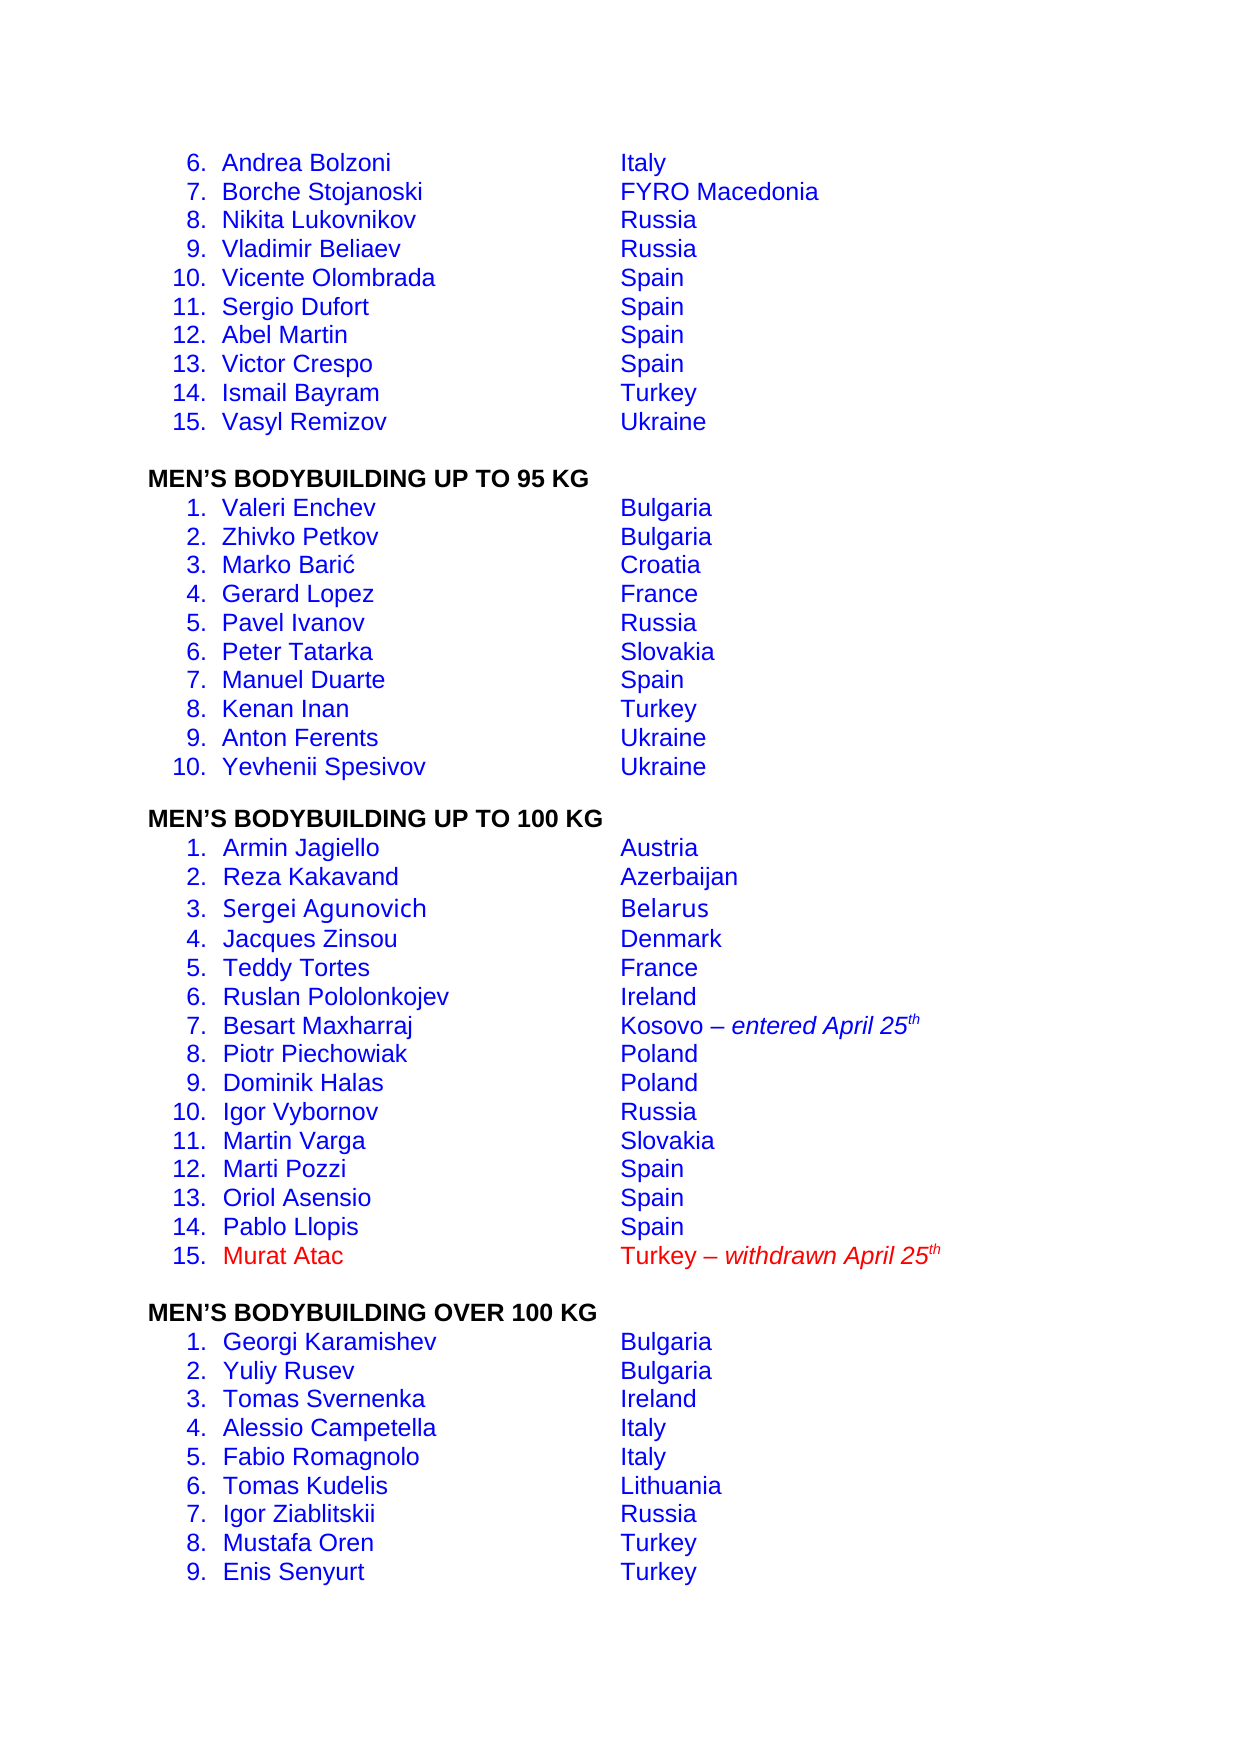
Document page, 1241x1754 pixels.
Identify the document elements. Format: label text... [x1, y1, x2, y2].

list Vladimir Beliaev Russia [207, 234, 1092, 263]
list Abel Martin Spain [207, 320, 1092, 349]
list Reza Kakavand Azerbaijan [207, 862, 1092, 890]
list Tomas Svernenka Ireland [207, 1384, 1092, 1413]
list Teddy Tortes France [207, 953, 1092, 982]
list Kenan Inan Turkey [207, 694, 1092, 723]
list Oriol Asensio Spain [207, 1183, 1092, 1212]
list Gerard Lopez France [207, 579, 1092, 608]
list Marko Barić Croatia [207, 550, 1092, 579]
list Murat Atac Turkey – withdrawn April 25th [207, 1241, 1092, 1269]
list Nikita Lukovnikov Russia [207, 205, 1092, 234]
text Men’s Bodybuilding UP TO 95 KG [148, 464, 1092, 493]
text Men’s Bodybuilding OVER 100 KG [148, 1298, 1092, 1327]
list Mustafa Oren Turkey [207, 1528, 1092, 1557]
list Martin Varga Slovakia [207, 1126, 1092, 1154]
list Ruslan Pololonkojev Ireland [207, 982, 1092, 1011]
list Ismail Bayram Turkey [207, 378, 1092, 406]
list Valeri Enchev Bulgaria [207, 493, 1092, 521]
list Vasyl Remizov Ukraine [207, 406, 1092, 435]
list Piotr Piechowiak Poland [207, 1039, 1092, 1068]
list Enis Senyurt Turkey [207, 1557, 1092, 1586]
list Pablo Llopis Spain [207, 1212, 1092, 1241]
list Sergei Agunovich Belarus [207, 890, 1092, 924]
list Besart Maxharraj Kosovo – entered April 25th [207, 1011, 1092, 1039]
list Anton Ferents Ukraine [207, 723, 1092, 751]
list Dominik Halas Poland [207, 1068, 1092, 1097]
text Men’s Bodybuilding UP TO 100 KG [148, 804, 1092, 833]
list Borche Stojanoski FYRO Macedonia [207, 176, 1092, 205]
list Fabio Romagnolo Italy [207, 1442, 1092, 1471]
list Jacques Zinsou Denmark [207, 924, 1092, 953]
list Yevhenii Spesivov Ukraine [207, 751, 1092, 780]
list Zhivko Petkov Bulgaria [207, 521, 1092, 550]
list Vicente Olombrada Spain [207, 263, 1092, 291]
list Andrea Bolzoni Italy [207, 148, 1092, 176]
list Pavel Ivanov Russia [207, 608, 1092, 636]
list Tomas Kudelis Lithuania [207, 1471, 1092, 1499]
list Yuliy Rusev Bulgaria [207, 1356, 1092, 1384]
list Victor Crespo Spain [207, 349, 1092, 378]
list Georgi Karamishev Bulgaria [207, 1327, 1092, 1356]
list Peter Tatarka Slovakia [207, 636, 1092, 665]
list Manuel Duarte Spain [207, 665, 1092, 694]
list Igor Vybornov Russia [207, 1097, 1092, 1126]
list Igor Ziablitskii Russia [207, 1499, 1092, 1528]
list Marti Pozzi Spain [207, 1154, 1092, 1183]
list Alessio Campetella Italy [207, 1413, 1092, 1442]
list Sergio Dufort Spain [207, 291, 1092, 320]
list Armin Jagiello Austria [207, 833, 1092, 862]
